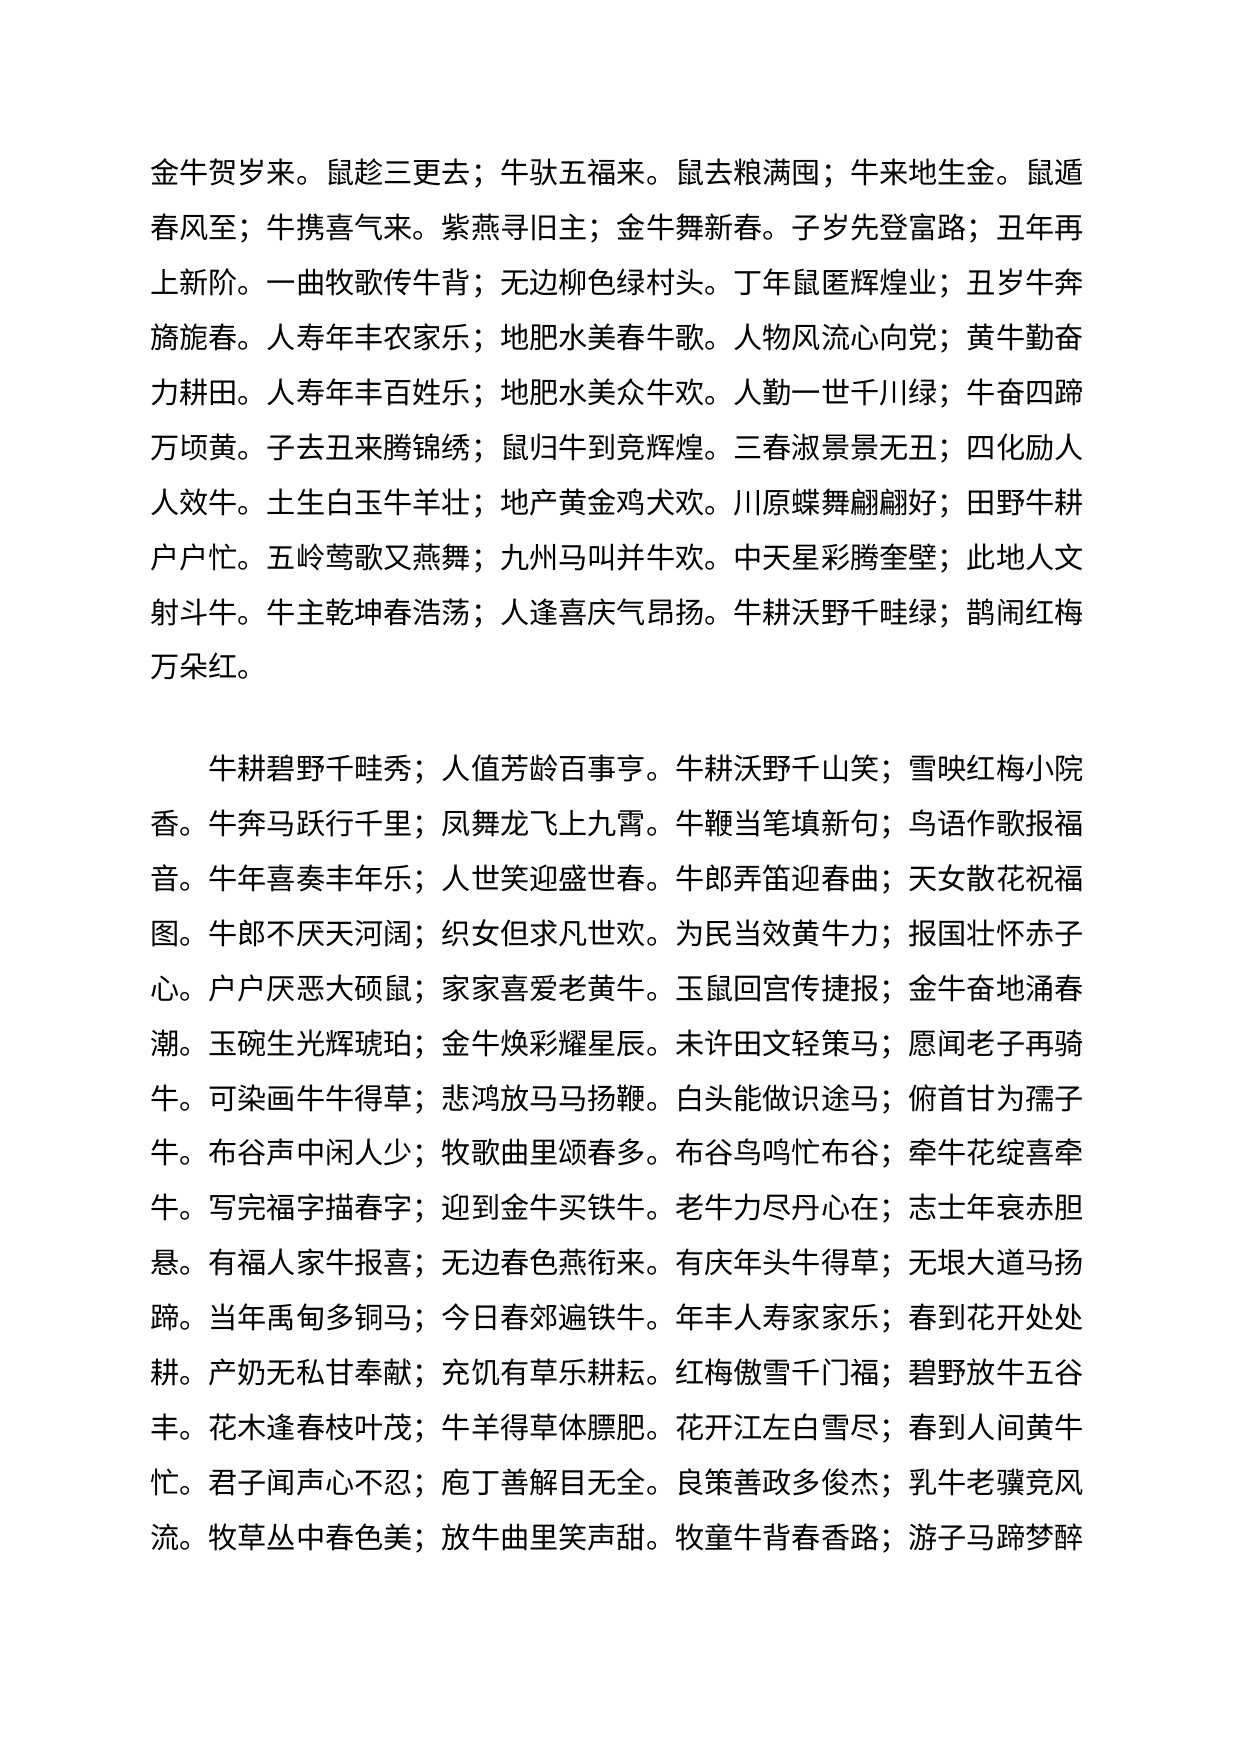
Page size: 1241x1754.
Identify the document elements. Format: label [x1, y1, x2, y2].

text [150, 150, 1090, 686]
text [150, 746, 1090, 1557]
